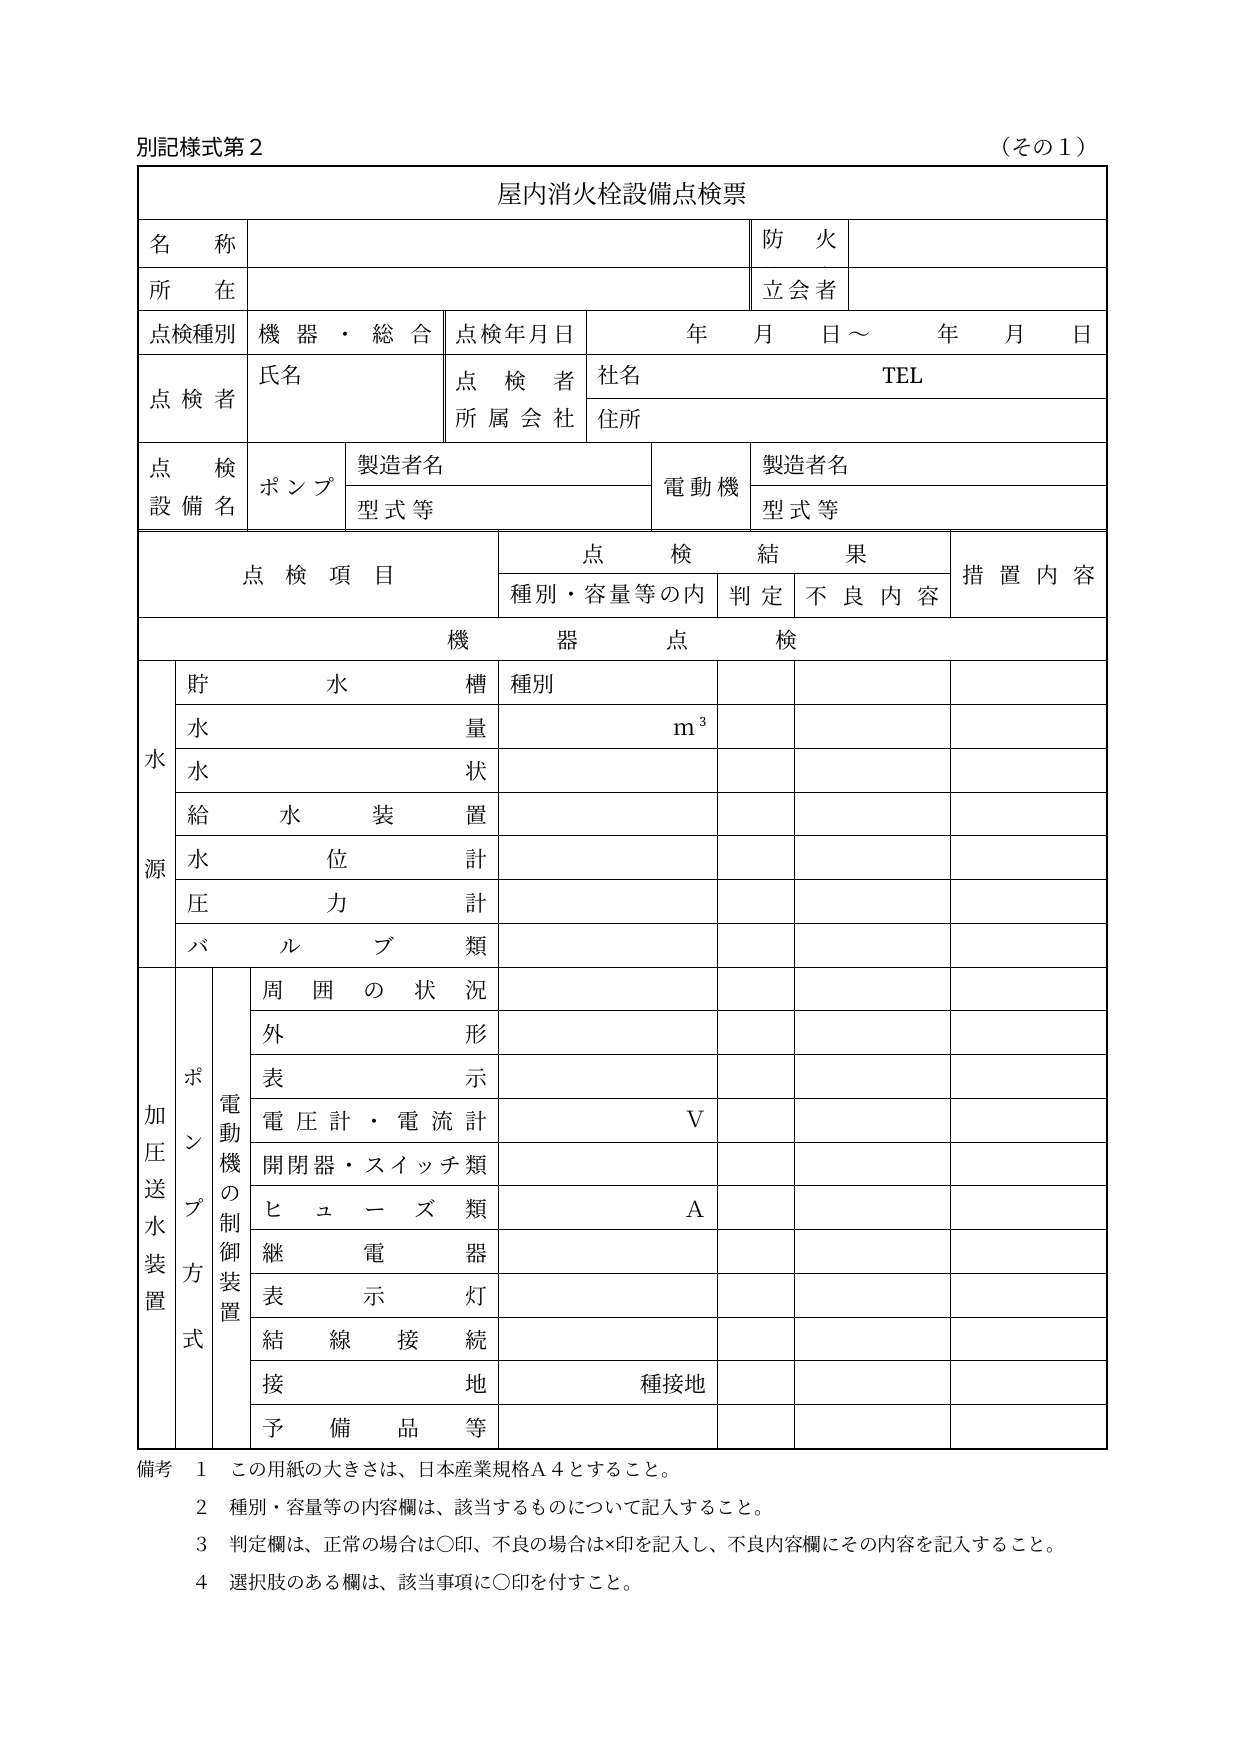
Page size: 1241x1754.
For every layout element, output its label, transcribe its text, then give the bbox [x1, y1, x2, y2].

table_cell 年 月 日 ～ 年 月 日 [587, 311, 1106, 354]
table_cell 点検者 [139, 355, 247, 442]
table_cell [499, 1318, 717, 1360]
table_cell [951, 705, 1106, 748]
table_cell 圧力計 [176, 880, 498, 923]
table_cell ｍ3 [499, 705, 717, 748]
table_cell [951, 1099, 1106, 1142]
table_cell [499, 1011, 717, 1054]
table_cell [795, 1361, 950, 1404]
table_cell [849, 268, 1106, 310]
table_cell [718, 1318, 794, 1360]
table_cell ポンプ [248, 443, 345, 529]
table_cell [499, 924, 717, 967]
table_cell [718, 968, 794, 1010]
table_cell [248, 220, 749, 267]
table_cell [718, 1011, 794, 1054]
table_cell [951, 1318, 1106, 1360]
table_cell [718, 749, 794, 792]
table_cell [951, 1143, 1106, 1185]
table_cell [951, 1186, 1106, 1229]
table_cell [718, 1186, 794, 1229]
table_cell [718, 1405, 794, 1448]
table_cell [795, 1230, 950, 1273]
table_cell 機器・総合 [248, 311, 443, 354]
table_cell 電圧計・電流計 [251, 1099, 498, 1142]
table_cell 表示灯 [251, 1274, 498, 1317]
table_cell 措置内容 [951, 532, 1106, 617]
table_cell 貯水槽 [176, 661, 498, 704]
table_cell [795, 836, 950, 879]
table_cell [718, 1099, 794, 1142]
table_cell 水 源 [139, 661, 175, 967]
table_cell [951, 836, 1106, 879]
table_cell 社名 TEL [587, 355, 1106, 398]
table_cell [718, 705, 794, 748]
table_cell [718, 1230, 794, 1273]
table_cell [849, 220, 1106, 267]
table_cell [951, 1274, 1106, 1317]
table_cell [718, 836, 794, 879]
table_cell 予備品等 [251, 1405, 498, 1448]
table_cell [499, 836, 717, 879]
table_cell 型 式 等 [751, 486, 1106, 529]
table_cell [718, 661, 794, 704]
table_cell Ａ [499, 1186, 717, 1229]
table_cell [499, 1274, 717, 1317]
table_cell [795, 1186, 950, 1229]
table_cell 給水装置 [176, 793, 498, 835]
table_cell [795, 968, 950, 1010]
table_cell 周囲の状況 [251, 968, 498, 1010]
table_cell 点 検 結 果 [499, 532, 950, 573]
table_cell [951, 880, 1106, 923]
table_cell [795, 661, 950, 704]
table_cell [795, 705, 950, 748]
table_cell 水状 [176, 749, 498, 792]
table_cell 名称 [139, 220, 247, 267]
table_cell 水位計 [176, 836, 498, 879]
table_cell 水量 [176, 705, 498, 748]
table_cell [951, 1055, 1106, 1098]
table_cell 電動機の制御装置 [213, 968, 250, 1448]
table_cell [951, 1361, 1106, 1404]
table_cell [795, 924, 950, 967]
table_cell [951, 968, 1106, 1010]
table_cell [718, 1274, 794, 1317]
table_cell 判定 [718, 574, 794, 617]
table_cell Ｖ Ａ [499, 1099, 717, 1142]
table_cell [951, 749, 1106, 792]
table_cell [795, 1143, 950, 1185]
table_cell 種接地 [499, 1361, 717, 1404]
table_cell [795, 1405, 950, 1448]
table_cell 外形 [251, 1011, 498, 1054]
text ４ 選択肢のある欄は、該当事項に○印を付すこと。 [136, 1562, 1104, 1600]
table_cell [248, 268, 749, 310]
table_cell [795, 880, 950, 923]
text 備考 １ この用紙の大きさは、日本産業規格Ａ４とすること。 [136, 1450, 1104, 1487]
table_cell [499, 1230, 717, 1273]
table_cell [499, 1405, 717, 1448]
table_cell [795, 1318, 950, 1360]
table_cell [951, 924, 1106, 967]
table_cell 住所 [587, 399, 1106, 442]
table_cell バルブ類 [176, 924, 498, 967]
table_cell [499, 793, 717, 835]
table_cell 点 検 項 目 [139, 532, 498, 617]
table_cell 所在 [139, 268, 247, 310]
table_cell [718, 1055, 794, 1098]
table_cell 点検年月日 [446, 311, 586, 354]
table_cell 点検種別 [139, 311, 247, 354]
table_cell 継電器 [251, 1230, 498, 1273]
table_cell 加圧送水装置 [139, 968, 175, 1448]
table_cell [795, 1011, 950, 1054]
table_cell [951, 1011, 1106, 1054]
table_cell [499, 1143, 717, 1185]
table_cell ポ ン プ 方 式 [176, 968, 212, 1448]
table_cell 型 式 等 [346, 486, 651, 529]
table_cell 防火 管理者 [752, 220, 848, 267]
table_cell 種別 [499, 661, 717, 704]
table_cell 種別・容量等の内容 [499, 574, 717, 617]
table_cell 点検者 所属会社 [446, 355, 586, 442]
table_cell [718, 1361, 794, 1404]
table_cell 不良内容 [795, 574, 950, 617]
table_cell 電動機 [652, 443, 750, 529]
table_cell [951, 661, 1106, 704]
table_cell [795, 749, 950, 792]
table_cell [718, 1143, 794, 1185]
table_cell 機 器 点 検 [139, 618, 1106, 660]
table_cell [499, 968, 717, 1010]
table_cell [499, 749, 717, 792]
table_cell [951, 1405, 1106, 1448]
table_cell 接地 [251, 1361, 498, 1404]
table_cell 表示 [251, 1055, 498, 1098]
table_cell ヒューズ類 [251, 1186, 498, 1229]
table_cell 製造者名 [346, 443, 651, 485]
table_cell 氏名 [248, 355, 443, 442]
text ３ 判定欄は、正常の場合は○印、不良の場合は×印を記入し、不良内容欄にその内容を記入すること。 [136, 1525, 1104, 1562]
table_cell [795, 1055, 950, 1098]
table_cell [795, 793, 950, 835]
table_cell 製造者名 [751, 443, 1106, 485]
table_cell [718, 880, 794, 923]
text ２ 種別・容量等の内容欄は、該当するものについて記入すること。 [136, 1487, 1104, 1525]
table_cell [499, 1055, 717, 1098]
table_cell 立会者 [752, 268, 848, 310]
table_cell [795, 1099, 950, 1142]
table_cell [499, 880, 717, 923]
table_cell [718, 793, 794, 835]
table_cell [795, 1274, 950, 1317]
table_cell [951, 1230, 1106, 1273]
table_cell 結線接続 [251, 1318, 498, 1360]
table_cell 開閉器・スイッチ類 [251, 1143, 498, 1185]
table_header 屋内消火栓設備点検票 [139, 167, 1106, 219]
table_cell [951, 793, 1106, 835]
text 別記様式第２ （その１） [136, 127, 1104, 164]
table_cell [718, 924, 794, 967]
table_cell 点検 設備名 [139, 443, 247, 529]
